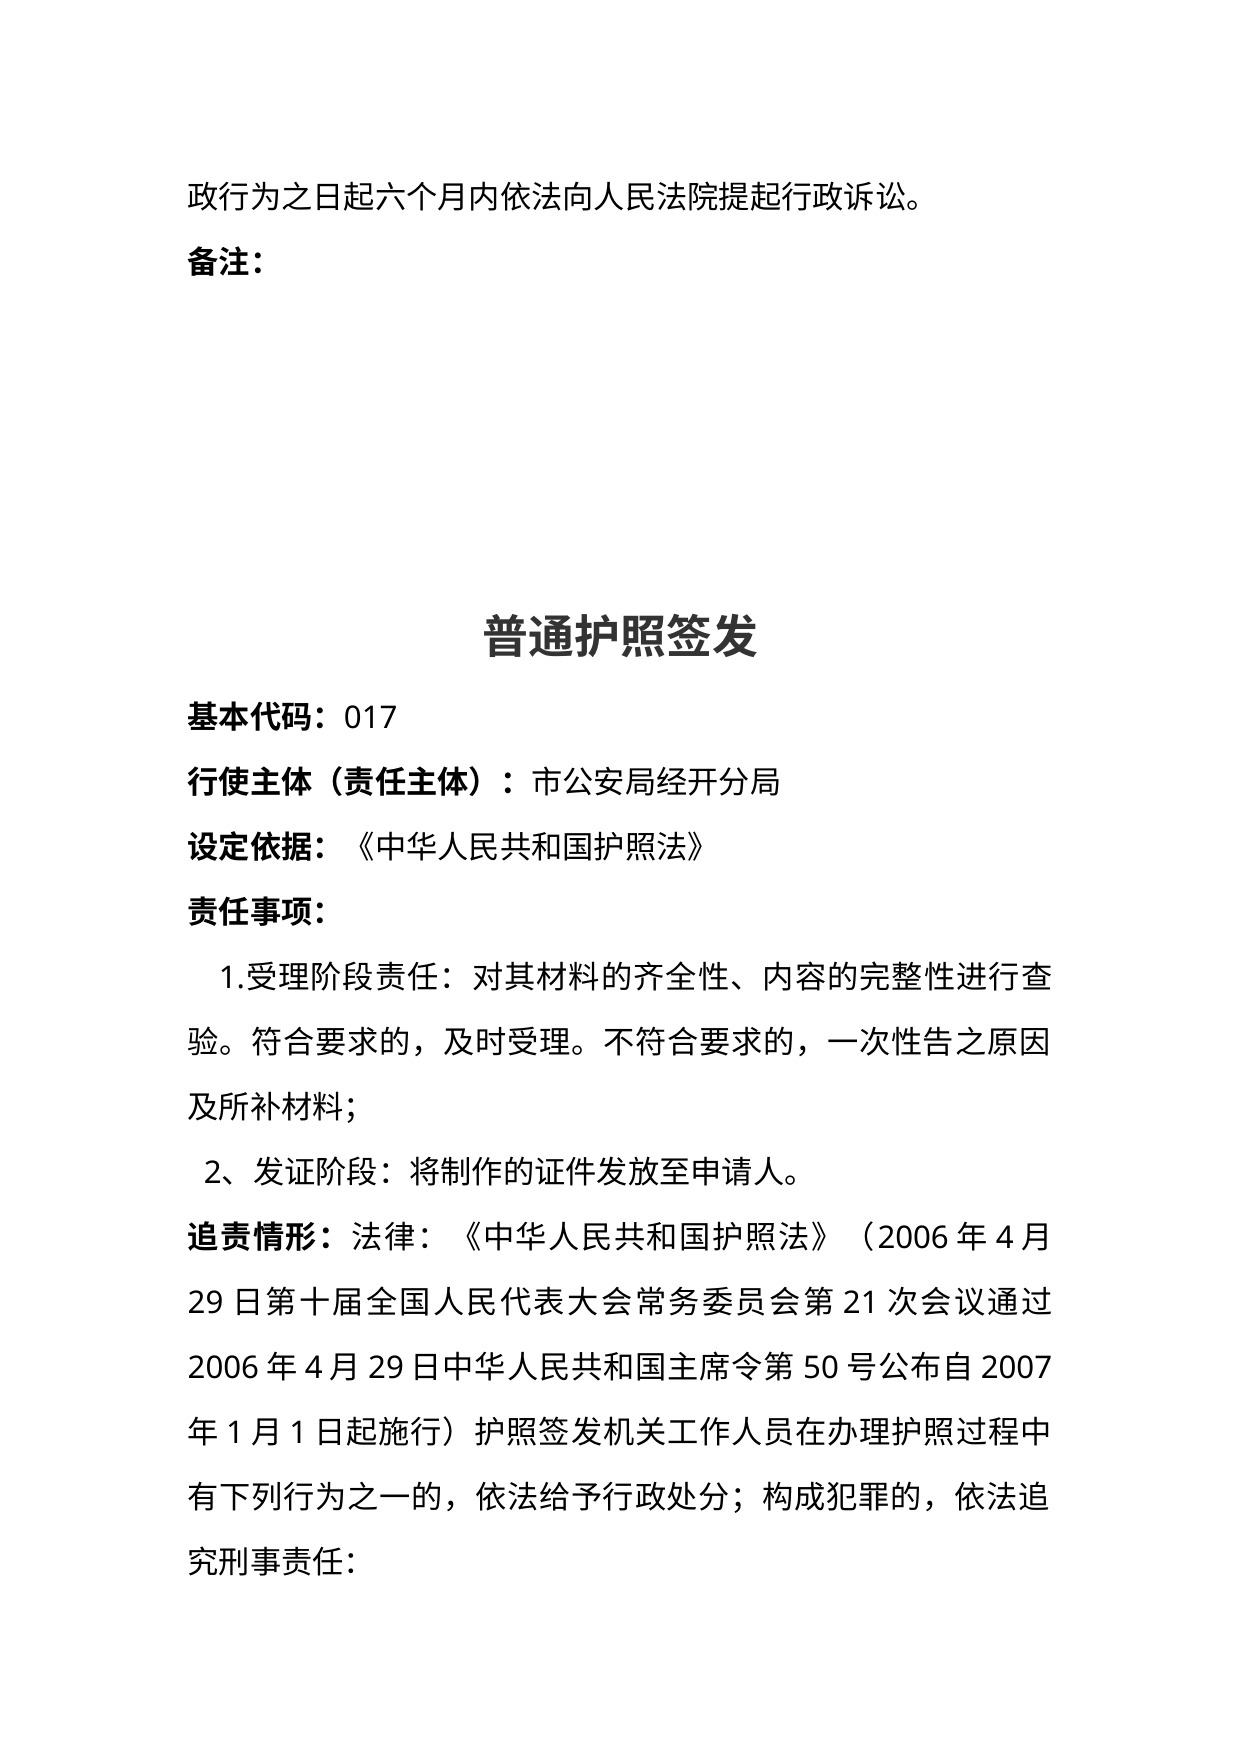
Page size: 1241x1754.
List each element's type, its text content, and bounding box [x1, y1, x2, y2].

text 基本代码：017 [187, 682, 1053, 747]
text 1.受理阶段责任：对其材料的齐全性、内容的完整性进行查验。符合要求的，及时受理。不符合要求的，一次性告之原因及所补材料； 2、发证阶段：将制作的证件发放至申请人。 [187, 942, 1053, 1202]
text 行使主体（责任主体）：市公安局经开分局 [187, 747, 1053, 812]
text 设定依据：《中华人民共和国护照法》 [187, 812, 1053, 877]
text 普通护照签发 [187, 584, 1053, 682]
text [187, 1202, 1053, 1592]
text 责任事项： [187, 877, 1053, 942]
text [187, 162, 1053, 227]
text 备注： [187, 227, 1053, 292]
